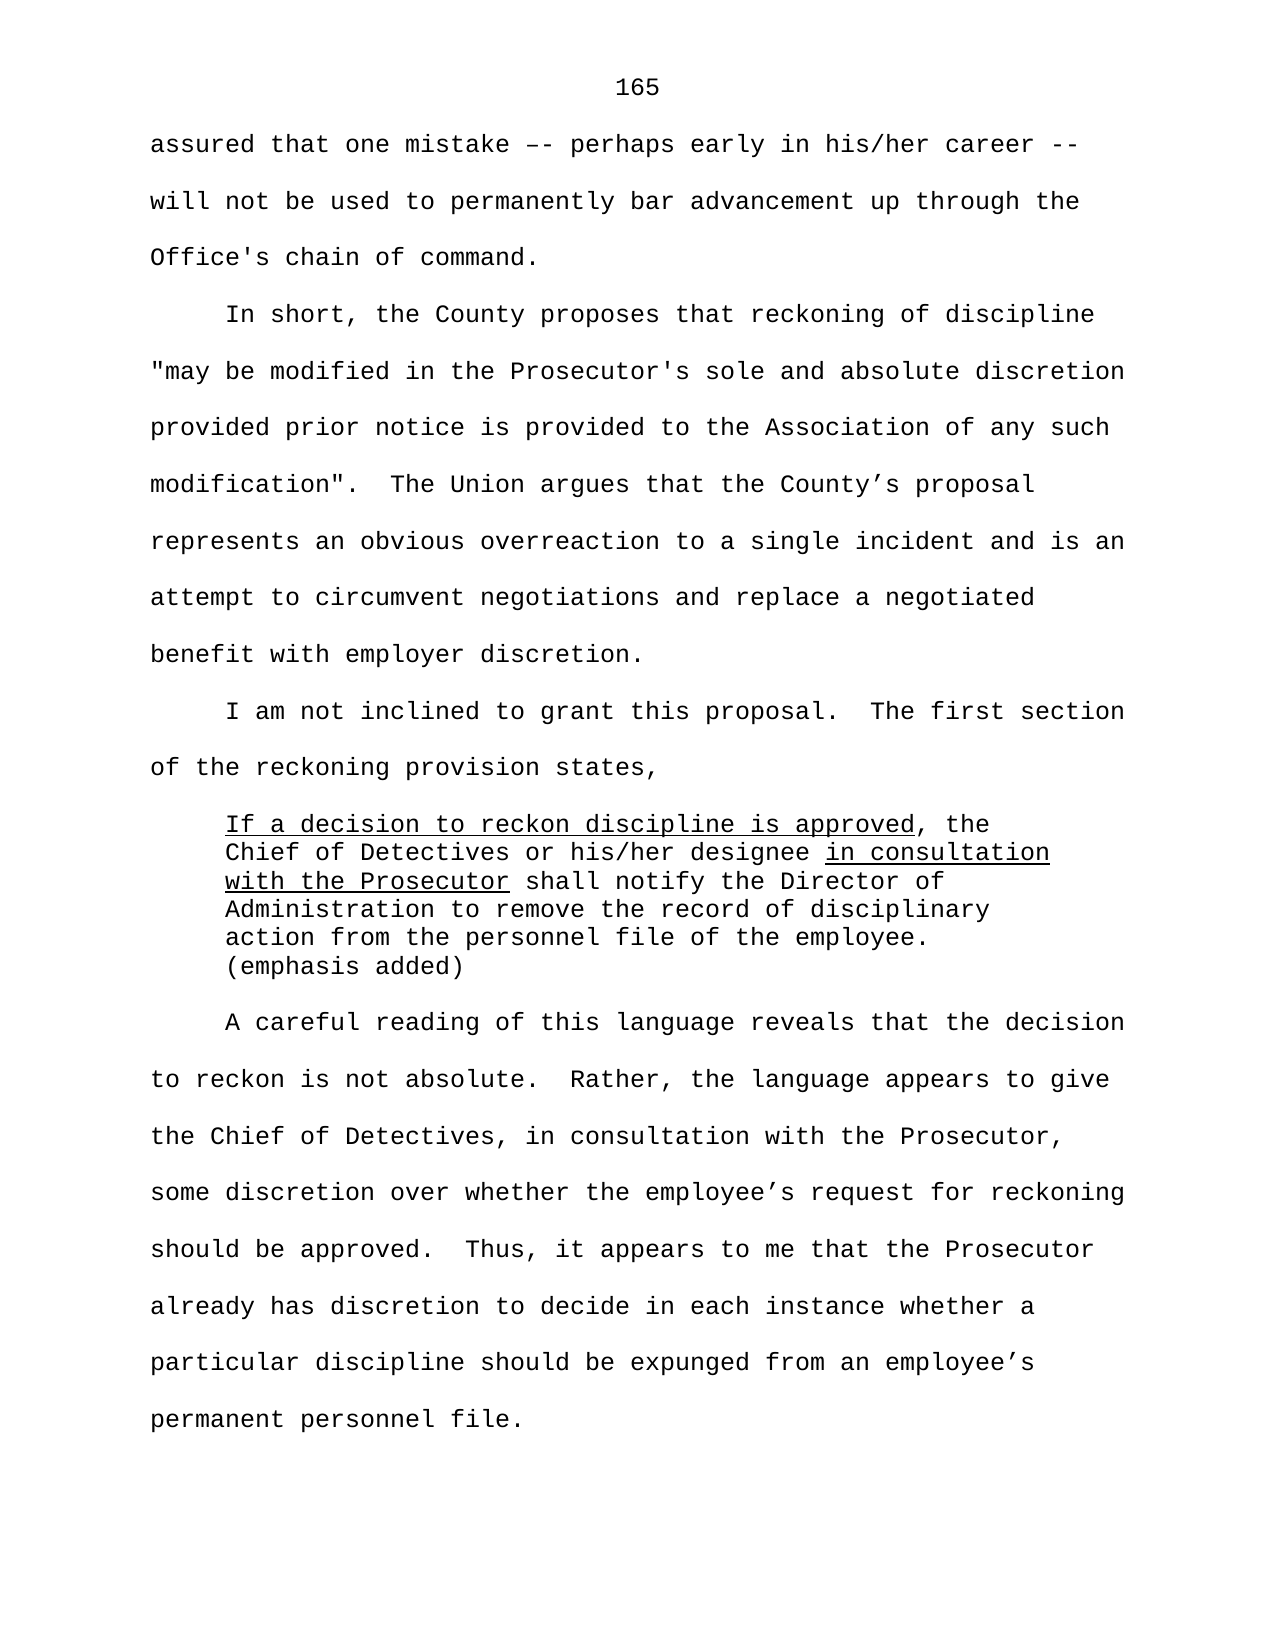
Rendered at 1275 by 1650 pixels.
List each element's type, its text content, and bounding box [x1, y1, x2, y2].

text A careful reading of this language reveals that the decision to reckon is not absolute. Rather, the language appears to give the Chief of Detectives, in consultation with the Prosecutor, some discretion over whether the employee’s request for reckoning should be approved. Thus, it appears to me that the Prosecutor already has discretion to decide in each instance whether a particular discipline should be expunged from an employee’s permanent personnel file. [150, 1010, 1134, 1435]
text In short, the County proposes that reckoning of discipline "may be modified in the Prosecutor's sole and absolute discretion provided prior notice is provided to the Association of any such modification". The Union argues that the County’s proposal represents an obvious overreaction to a single incident and is an attempt to circumvent negotiations and replace a negotiated benefit with employer discretion. [150, 302, 1125, 670]
text If a decision to reckon discipline is approved, the Chief of Detectives or his/her designee in consultation with the Prosecutor shall notify the Director of Administration to remove the record of disciplinary action from the personnel file of the employee. (emphasis added) [225, 812, 1050, 982]
text I am not inclined to grant this proposal. The first section of the reckoning provision states, [150, 698, 1125, 783]
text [150, 132, 1125, 273]
